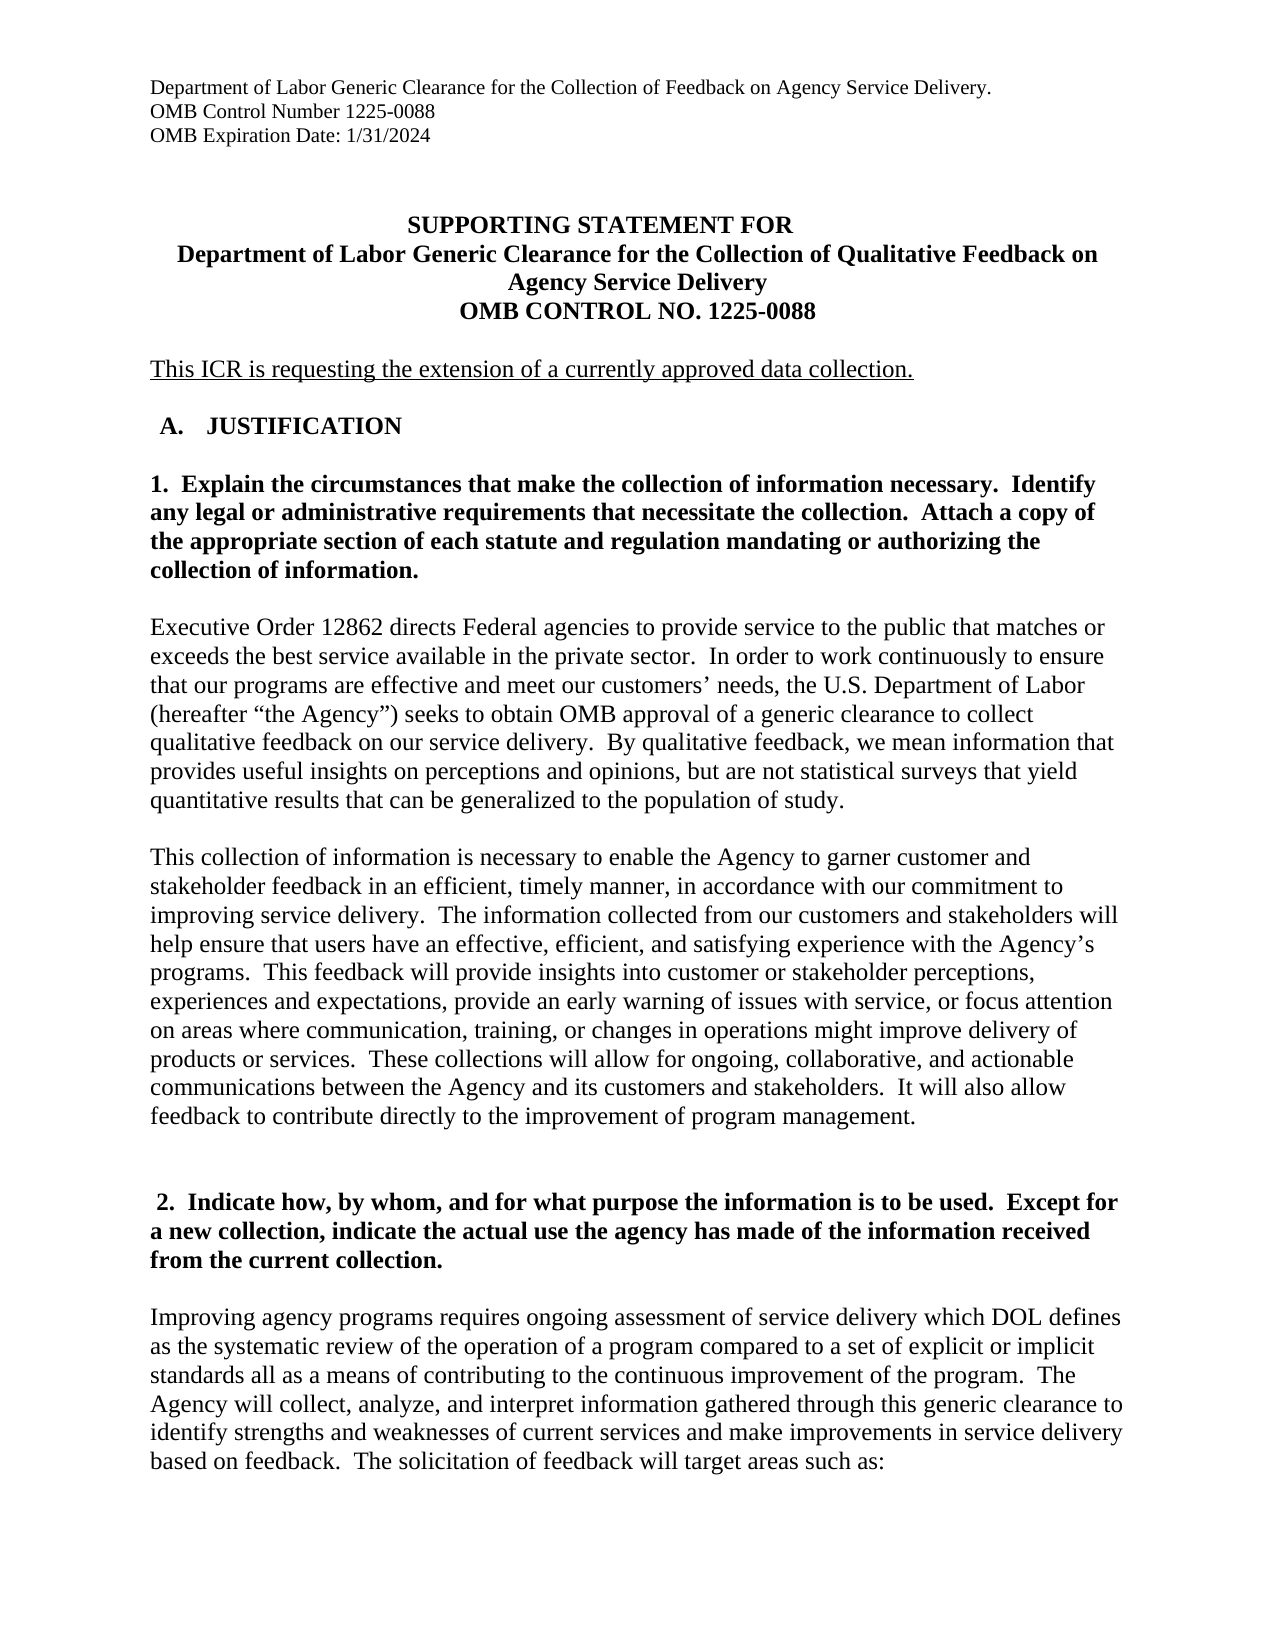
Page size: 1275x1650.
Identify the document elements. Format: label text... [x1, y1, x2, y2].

text 2. Indicate how, by whom, and for what purpose the information is to be used. Except for a new collection, indicate the actual use the agency has made of the information received from the current collection. [150, 1187, 1125, 1274]
text Executive Order 12862 directs Federal agencies to provide service to the public that matches or exceeds the best service available in the private sector. In order to work continuously to ensure that our programs are effective and meet our customers’ needs, the U.S. Department of Labor (hereafter “the Agency”) seeks to obtain OMB approval of a generic clearance to collect qualitative feedback on our service delivery. By qualitative feedback, we mean information that provides useful insights on perceptions and opinions, but are not statistical surveys that yield quantitative results that can be generalized to the population of study. [150, 612, 1125, 814]
text 1. Explain the circumstances that make the collection of information necessary. Identify any legal or administrative requirements that necessitate the collection. Attach a copy of the appropriate section of each statute and regulation mandating or authorizing the collection of information. [150, 469, 1125, 584]
text SUPPORTING STATEMENT FOR [75, 210, 1125, 239]
text Improving agency programs requires ongoing assessment of service delivery which DOL defines as the systematic review of the operation of a program compared to a set of explicit or implicit standards all as a means of contributing to the continuous improvement of the program. The Agency will collect, analyze, and interpret information gathered through this generic clearance to identify strengths and weaknesses of current services and make improvements in service delivery based on feedback. The solicitation of feedback will target areas such as: [150, 1302, 1125, 1475]
text OMB CONTROL NO. 1225-0088 [150, 296, 1125, 325]
list JUSTIFICATION [159, 411, 1125, 440]
text This collection of information is necessary to enable the Agency to garner customer and stakeholder feedback in an efficient, timely manner, in accordance with our commitment to improving service delivery. The information collected from our customers and stakeholders will help ensure that users have an effective, efficient, and satisfying experience with the Agency’s programs. This feedback will provide insights into customer or stakeholder perceptions, experiences and expectations, provide an early warning of issues with service, or focus attention on areas where communication, training, or changes in operations might improve delivery of products or services. These collections will allow for ongoing, collaborative, and actionable communications between the Agency and its customers and stakeholders. It will also allow feedback to contribute directly to the improvement of program management. [150, 842, 1125, 1130]
text This ICR is requesting the extension of a currently approved data collection. [150, 354, 1125, 382]
text Department of Labor Generic Clearance for the Collection of Qualitative Feedback on Agency Service Delivery [150, 239, 1125, 296]
